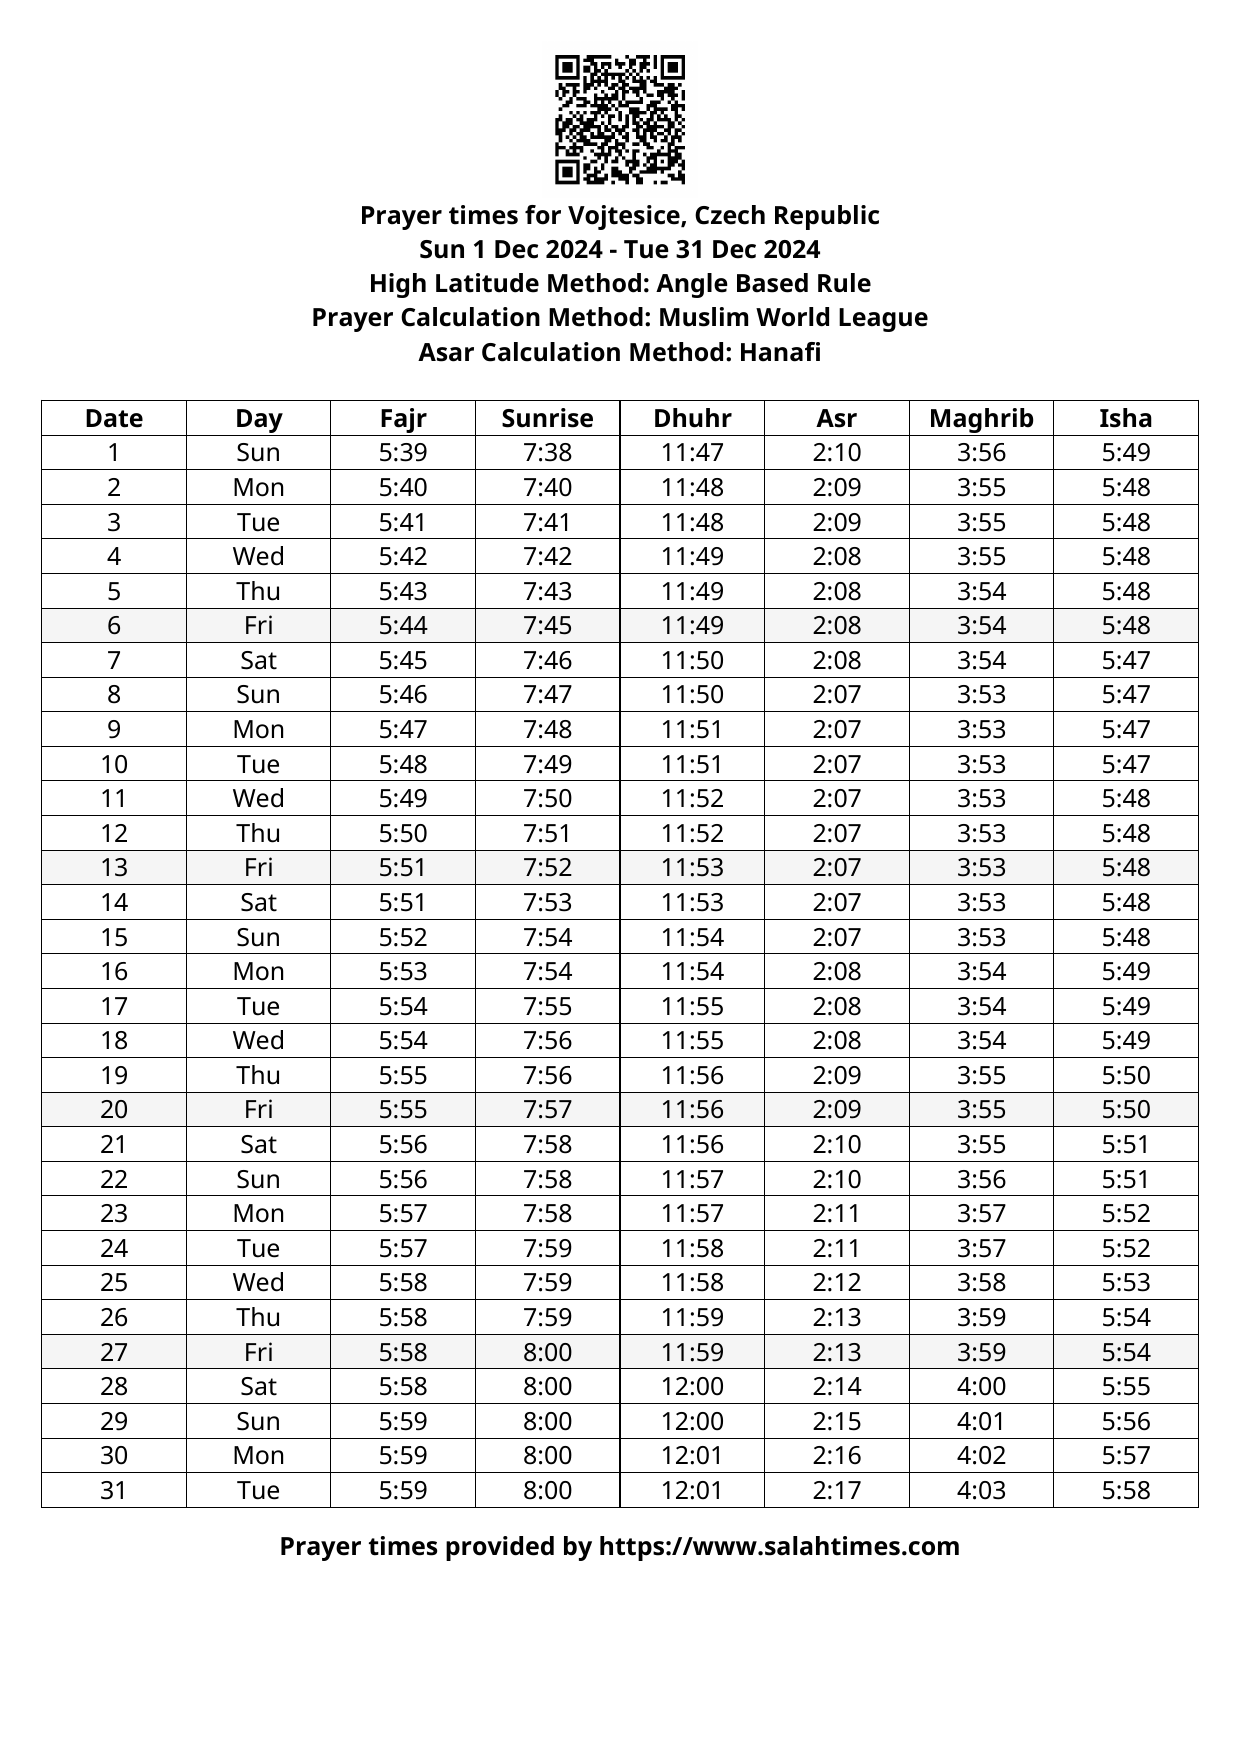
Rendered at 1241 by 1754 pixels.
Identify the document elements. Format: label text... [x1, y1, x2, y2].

table_cell 7:43 [476, 574, 619, 607]
table_cell 2:09 [765, 505, 909, 538]
table_cell Sun [187, 1404, 330, 1437]
table_cell 7:58 [476, 1127, 619, 1161]
table_cell 5:49 [1054, 436, 1198, 469]
table_cell 3:54 [910, 954, 1053, 988]
table_cell 2:16 [765, 1439, 909, 1472]
table_cell 5:58 [331, 1266, 475, 1299]
table_cell 7:55 [476, 989, 619, 1022]
table_cell 11:55 [621, 1024, 764, 1057]
table_cell 19 [42, 1058, 186, 1092]
table_cell 5:46 [331, 678, 475, 711]
table_cell 7:59 [476, 1231, 619, 1264]
table_cell 3:56 [910, 436, 1053, 469]
table_cell 8:00 [476, 1439, 619, 1472]
table_cell 2:08 [765, 609, 909, 642]
table_cell 5:39 [331, 436, 475, 469]
table_cell 3:53 [910, 885, 1053, 919]
table_cell 2:11 [765, 1196, 909, 1230]
table_cell 5:48 [1054, 574, 1198, 607]
table_cell 3:59 [910, 1335, 1053, 1368]
table_cell Mon [187, 712, 330, 746]
table_cell 3:53 [910, 747, 1053, 780]
table_cell 29 [42, 1404, 186, 1437]
text High Latitude Method: Angle Based Rule [42, 266, 1198, 300]
table_cell 2:08 [765, 539, 909, 573]
table_cell 5:59 [331, 1439, 475, 1472]
table_cell 5:52 [331, 920, 475, 953]
table_cell 11:56 [621, 1058, 764, 1092]
table_cell 5:41 [331, 505, 475, 538]
table_cell 3:57 [910, 1231, 1053, 1264]
table_cell 17 [42, 989, 186, 1022]
table_cell 11:49 [621, 539, 764, 573]
table_cell 13 [42, 851, 186, 884]
table_cell 2:08 [765, 643, 909, 677]
table_cell 2:09 [765, 1058, 909, 1092]
table_cell 5:47 [1054, 643, 1198, 677]
table_cell 5:48 [1054, 609, 1198, 642]
table_cell 3:55 [910, 505, 1053, 538]
table_cell 7:58 [476, 1196, 619, 1230]
table_cell Thu [187, 574, 330, 607]
table_cell 5:59 [331, 1473, 475, 1507]
table_cell 5:48 [331, 747, 475, 780]
text Sun 1 Dec 2024 - Tue 31 Dec 2024 [42, 232, 1198, 266]
table_cell Fri [187, 1335, 330, 1368]
table_cell Thu [187, 1058, 330, 1092]
table_cell 5:48 [1054, 816, 1198, 849]
table_cell 11:58 [621, 1231, 764, 1264]
table_cell 3:56 [910, 1162, 1053, 1195]
table_cell 5:53 [331, 954, 475, 988]
table_cell 11:52 [621, 816, 764, 849]
table_cell 11:57 [621, 1196, 764, 1230]
table_cell 3:54 [910, 643, 1053, 677]
table_cell 14 [42, 885, 186, 919]
table_cell 8:00 [476, 1369, 619, 1403]
table_cell 3:54 [910, 609, 1053, 642]
table_cell Mon [187, 954, 330, 988]
table_cell 2:10 [765, 436, 909, 469]
table_cell 11:48 [621, 505, 764, 538]
table_cell Sun [187, 436, 330, 469]
table_cell 5:44 [331, 609, 475, 642]
table_cell 31 [42, 1473, 186, 1507]
table_cell 11:58 [621, 1266, 764, 1299]
table_cell 22 [42, 1162, 186, 1195]
table_cell 1 [42, 436, 186, 469]
table_cell 2:12 [765, 1266, 909, 1299]
table_cell 5:40 [331, 470, 475, 504]
table_cell 16 [42, 954, 186, 988]
table_cell 5:50 [1054, 1058, 1198, 1092]
table_cell 5:54 [331, 1024, 475, 1057]
table_cell Fri [187, 851, 330, 884]
table_cell 5:48 [1054, 470, 1198, 504]
table_header Maghrib [910, 401, 1053, 434]
table_cell 3:57 [910, 1196, 1053, 1230]
table_cell 8:00 [476, 1335, 619, 1368]
table_cell 9 [42, 712, 186, 746]
table_cell 3:53 [910, 851, 1053, 884]
table_cell Tue [187, 505, 330, 538]
table_cell 11:52 [621, 781, 764, 815]
table_cell 5:48 [1054, 920, 1198, 953]
table_cell Tue [187, 989, 330, 1022]
table_cell 7:38 [476, 436, 619, 469]
table_cell 7:50 [476, 781, 619, 815]
table_cell 5:49 [1054, 1024, 1198, 1057]
table_cell Mon [187, 1196, 330, 1230]
table_cell 5:48 [1054, 851, 1198, 884]
table_cell 2:09 [765, 470, 909, 504]
table_cell 7:51 [476, 816, 619, 849]
table_cell 12:00 [621, 1369, 764, 1403]
table_header Sunrise [476, 401, 619, 434]
table_cell Sat [187, 1369, 330, 1403]
table_cell 4:02 [910, 1439, 1053, 1472]
table_cell 5:51 [1054, 1162, 1198, 1195]
table_cell 3:55 [910, 539, 1053, 573]
table_cell 2:08 [765, 954, 909, 988]
table_cell 5:50 [1054, 1093, 1198, 1126]
table_cell 5:47 [1054, 747, 1198, 780]
table_cell 11:51 [621, 712, 764, 746]
table_cell 11:49 [621, 609, 764, 642]
table_cell 2:07 [765, 816, 909, 849]
table_cell 10 [42, 747, 186, 780]
table_cell 11:50 [621, 678, 764, 711]
table_cell Wed [187, 1266, 330, 1299]
table_cell 6 [42, 609, 186, 642]
table_cell Wed [187, 781, 330, 815]
table_cell Mon [187, 470, 330, 504]
table_header Fajr [331, 401, 475, 434]
table_cell 3:55 [910, 1058, 1053, 1092]
table_cell 3:53 [910, 712, 1053, 746]
picture [542, 41, 699, 198]
table_cell 2:10 [765, 1162, 909, 1195]
table_cell 12:01 [621, 1439, 764, 1472]
table_cell 2:07 [765, 885, 909, 919]
table_cell 11:54 [621, 920, 764, 953]
table_cell 7:42 [476, 539, 619, 573]
table_cell Tue [187, 1473, 330, 1507]
table_cell 15 [42, 920, 186, 953]
table_cell 5:58 [1054, 1473, 1198, 1507]
table_cell 7:57 [476, 1093, 619, 1126]
table_cell 2:15 [765, 1404, 909, 1437]
table_cell 27 [42, 1335, 186, 1368]
table_cell Wed [187, 1024, 330, 1057]
table_header Dhuhr [621, 401, 764, 434]
table_cell 2:10 [765, 1127, 909, 1161]
table_cell 30 [42, 1439, 186, 1472]
table_cell 24 [42, 1231, 186, 1264]
text Prayer times for Vojtesice, Czech Republic [42, 198, 1198, 232]
table_cell 11:47 [621, 436, 764, 469]
table_cell 7:47 [476, 678, 619, 711]
table_cell 5:56 [331, 1162, 475, 1195]
table_cell 5:57 [331, 1196, 475, 1230]
table_cell 11 [42, 781, 186, 815]
table_cell Mon [187, 1439, 330, 1472]
table_cell 5:59 [331, 1404, 475, 1437]
table_cell 11:50 [621, 643, 764, 677]
table_cell 5:55 [331, 1093, 475, 1126]
table_cell 7:56 [476, 1058, 619, 1092]
table_cell 7:46 [476, 643, 619, 677]
table_cell 7:59 [476, 1300, 619, 1334]
table_cell 2:07 [765, 712, 909, 746]
table_cell 3:54 [910, 574, 1053, 607]
table_cell 5:57 [331, 1231, 475, 1264]
table_cell 5:47 [1054, 678, 1198, 711]
table_cell 2:17 [765, 1473, 909, 1507]
table_cell 3:59 [910, 1300, 1053, 1334]
text Prayer Calculation Method: Muslim World League [42, 300, 1198, 334]
table_cell 11:59 [621, 1300, 764, 1334]
table_cell 5:42 [331, 539, 475, 573]
table_header Day [187, 401, 330, 434]
table_cell 12 [42, 816, 186, 849]
table_cell 2:08 [765, 1024, 909, 1057]
table_cell 5:56 [1054, 1404, 1198, 1437]
table_cell Sat [187, 1127, 330, 1161]
table_cell 5:53 [1054, 1266, 1198, 1299]
table_cell 5:54 [1054, 1335, 1198, 1368]
table_cell 11:55 [621, 989, 764, 1022]
table_cell 5:51 [331, 885, 475, 919]
table_cell 2 [42, 470, 186, 504]
table_cell 2:11 [765, 1231, 909, 1264]
table_cell 5:43 [331, 574, 475, 607]
table_cell 5:48 [1054, 539, 1198, 573]
table_cell 7:54 [476, 920, 619, 953]
table_cell 5:56 [331, 1127, 475, 1161]
table_cell 5:51 [331, 851, 475, 884]
table_cell 2:07 [765, 781, 909, 815]
table_cell 12:01 [621, 1473, 764, 1507]
table_cell 28 [42, 1369, 186, 1403]
table_cell 5:54 [1054, 1300, 1198, 1334]
table_cell 5:51 [1054, 1127, 1198, 1161]
table_cell 5:58 [331, 1335, 475, 1368]
table_cell Sat [187, 885, 330, 919]
table_cell 5:47 [1054, 712, 1198, 746]
table_cell 18 [42, 1024, 186, 1057]
table_cell 4:03 [910, 1473, 1053, 1507]
table_cell 5:48 [1054, 781, 1198, 815]
table_cell 5:55 [331, 1058, 475, 1092]
table_cell 7:53 [476, 885, 619, 919]
table_header Date [42, 401, 186, 434]
table_cell 23 [42, 1196, 186, 1230]
table_cell 5:52 [1054, 1231, 1198, 1264]
table_cell 2:07 [765, 747, 909, 780]
table_cell Fri [187, 1093, 330, 1126]
table_cell 11:56 [621, 1093, 764, 1126]
table_cell 11:59 [621, 1335, 764, 1368]
table_cell 11:53 [621, 885, 764, 919]
table_cell Tue [187, 747, 330, 780]
table_header Asr [765, 401, 909, 434]
table_cell 11:49 [621, 574, 764, 607]
table_cell 5:48 [1054, 885, 1198, 919]
text Asar Calculation Method: Hanafi [42, 334, 1198, 368]
table_cell 5 [42, 574, 186, 607]
table_cell 2:13 [765, 1300, 909, 1334]
table_cell 3:55 [910, 1127, 1053, 1161]
table_cell 5:58 [331, 1369, 475, 1403]
table_cell 5:45 [331, 643, 475, 677]
table_cell Sat [187, 643, 330, 677]
table_cell 3:53 [910, 816, 1053, 849]
table_cell 7:56 [476, 1024, 619, 1057]
text Prayer times provided by https://www.salahtimes.com [42, 1528, 1198, 1563]
table_cell 11:56 [621, 1127, 764, 1161]
table_cell 7 [42, 643, 186, 677]
table_cell 4 [42, 539, 186, 573]
table_cell 8 [42, 678, 186, 711]
table_cell 7:41 [476, 505, 619, 538]
table_cell 7:45 [476, 609, 619, 642]
table_cell 11:57 [621, 1162, 764, 1195]
table_header Isha [1054, 401, 1198, 434]
table_cell 21 [42, 1127, 186, 1161]
table_cell Sun [187, 920, 330, 953]
table_cell 5:58 [331, 1300, 475, 1334]
table_cell 3:54 [910, 989, 1053, 1022]
table_cell Tue [187, 1231, 330, 1264]
table_cell 5:54 [331, 989, 475, 1022]
table_cell 12:00 [621, 1404, 764, 1437]
table_cell Thu [187, 816, 330, 849]
table_cell 5:49 [1054, 954, 1198, 988]
table_cell 4:01 [910, 1404, 1053, 1437]
table_cell 7:59 [476, 1266, 619, 1299]
table_cell 3:54 [910, 1024, 1053, 1057]
table_cell 11:48 [621, 470, 764, 504]
table_cell 2:08 [765, 574, 909, 607]
table_cell 2:07 [765, 920, 909, 953]
table_cell 5:52 [1054, 1196, 1198, 1230]
table_cell 5:47 [331, 712, 475, 746]
table_cell 4:00 [910, 1369, 1053, 1403]
table_cell 5:48 [1054, 505, 1198, 538]
table_cell 5:49 [331, 781, 475, 815]
table_cell 3:58 [910, 1266, 1053, 1299]
table_cell 7:58 [476, 1162, 619, 1195]
table_cell 11:54 [621, 954, 764, 988]
table_cell 3:53 [910, 678, 1053, 711]
table_cell 25 [42, 1266, 186, 1299]
table_cell 2:09 [765, 1093, 909, 1126]
table_cell 2:07 [765, 851, 909, 884]
table_cell 26 [42, 1300, 186, 1334]
table_cell 2:07 [765, 678, 909, 711]
table_cell Fri [187, 609, 330, 642]
table_cell 20 [42, 1093, 186, 1126]
table_cell 5:57 [1054, 1439, 1198, 1472]
table_cell 7:52 [476, 851, 619, 884]
table_cell 3:55 [910, 1093, 1053, 1126]
table_cell Wed [187, 539, 330, 573]
table_cell 3 [42, 505, 186, 538]
table_cell 5:55 [1054, 1369, 1198, 1403]
table_cell Thu [187, 1300, 330, 1334]
table_cell 5:49 [1054, 989, 1198, 1022]
table_cell Sun [187, 1162, 330, 1195]
table_cell 8:00 [476, 1473, 619, 1507]
table_cell 8:00 [476, 1404, 619, 1437]
table_cell 11:53 [621, 851, 764, 884]
table_cell 7:48 [476, 712, 619, 746]
table_cell 7:49 [476, 747, 619, 780]
table_cell Sun [187, 678, 330, 711]
table_cell 2:14 [765, 1369, 909, 1403]
table_cell 11:51 [621, 747, 764, 780]
table_cell 3:55 [910, 470, 1053, 504]
table_cell 2:13 [765, 1335, 909, 1368]
table_cell 3:53 [910, 920, 1053, 953]
table_cell 3:53 [910, 781, 1053, 815]
table_cell 5:50 [331, 816, 475, 849]
table_cell 7:54 [476, 954, 619, 988]
table_cell 7:40 [476, 470, 619, 504]
table_cell 2:08 [765, 989, 909, 1022]
